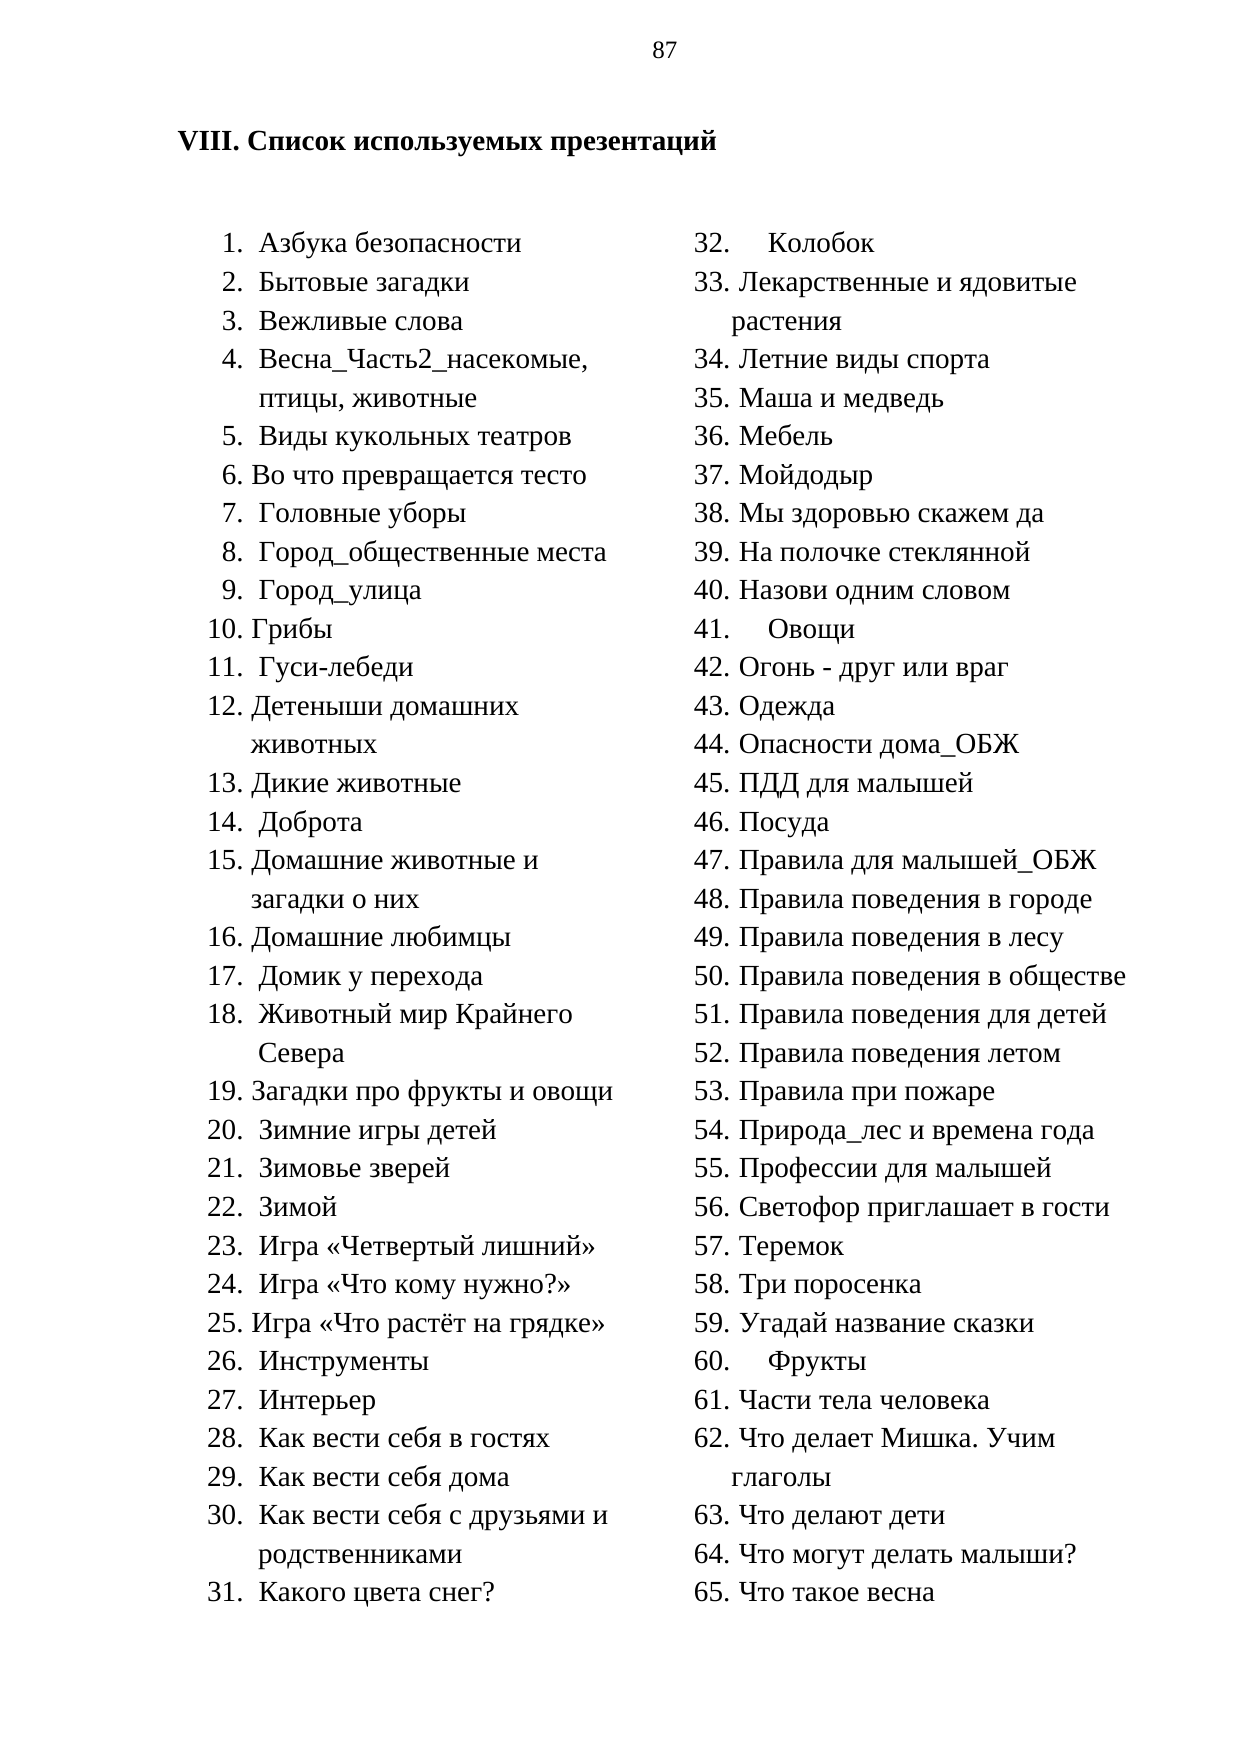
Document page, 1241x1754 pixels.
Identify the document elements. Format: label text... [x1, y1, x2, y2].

list Какого цвета снег? [177, 1574, 635, 1608]
list Гуси-лебеди [177, 649, 635, 683]
list Животный мир Крайнего [177, 996, 635, 1030]
list Зимние игры детей [177, 1112, 635, 1146]
list Правила для малышей_ОБЖ [694, 842, 1152, 876]
list Зимой [177, 1189, 635, 1223]
list Как вести себя дома [177, 1459, 635, 1492]
list Доброта [177, 804, 635, 837]
list Игра «Четвертый лишний» [177, 1228, 635, 1261]
list Одежда [694, 688, 1152, 722]
list Что такое весна [694, 1574, 1152, 1608]
list Домашние любимцы [177, 919, 635, 953]
list Летние виды спорта [694, 341, 1152, 375]
list ПДД для малышей [694, 765, 1152, 799]
list Светофор приглашает в гости [694, 1189, 1152, 1223]
list Дикие животные [177, 765, 635, 799]
list Мы здоровью скажем да [694, 495, 1152, 529]
list Азбука безопасности [177, 226, 635, 259]
list Игра «Что кому нужно?» [177, 1266, 635, 1300]
list Лекарственные и ядовитые растения [694, 264, 1152, 336]
list Правила при пожаре [694, 1073, 1152, 1107]
list Что могут делать малыши? [694, 1536, 1152, 1569]
list Маша и медведь [694, 380, 1152, 413]
list Что делает Мишка. Учим глаголы [694, 1420, 1152, 1492]
list Что делают дети [694, 1497, 1152, 1531]
list Во что превращается тесто [177, 457, 635, 490]
text животных [207, 727, 635, 760]
list Мебель [694, 418, 1152, 452]
list Правила поведения для детей [694, 996, 1152, 1030]
text Севера [207, 1035, 635, 1068]
list Правила поведения в обществе [694, 958, 1152, 991]
list Виды кукольных театров [177, 418, 635, 452]
list Домашние животные и [177, 842, 635, 876]
list Загадки про фрукты и овощи [177, 1073, 635, 1107]
list Как вести себя с друзьями и [177, 1497, 635, 1531]
list Бытовые загадки [177, 264, 635, 298]
list Части тела человека [694, 1382, 1152, 1415]
list Опасности дома_ОБЖ [694, 727, 1152, 760]
list Природа_лес и времена года [694, 1112, 1152, 1146]
list Посуда [694, 804, 1152, 837]
list Овощи [694, 611, 1152, 644]
list Мойдодыр [694, 457, 1152, 490]
text птицы, животные [207, 380, 635, 413]
text загадки о них [207, 881, 635, 914]
text родственниками [207, 1536, 635, 1569]
list Фрукты [694, 1343, 1152, 1377]
list Вежливые слова [177, 303, 635, 336]
list Три поросенка [694, 1266, 1152, 1300]
list Город_улица [177, 572, 635, 606]
list Как вести себя в гостях [177, 1420, 635, 1454]
list Головные уборы [177, 495, 635, 529]
list Игра «Что растёт на грядке» [177, 1305, 635, 1338]
list Огонь - друг или враг [694, 649, 1152, 683]
list Зимовье зверей [177, 1151, 635, 1184]
list Правила поведения в лесу [694, 919, 1152, 953]
list Город_общественные места [177, 534, 635, 567]
list Грибы [177, 611, 635, 644]
text VIII. Список используемых презентаций [177, 123, 1152, 157]
list Колобок [694, 226, 1152, 259]
list Домик у перехода [177, 958, 635, 991]
list Теремок [694, 1228, 1152, 1261]
list Угадай название сказки [694, 1305, 1152, 1338]
list Весна_Часть2_насекомые, [177, 341, 635, 375]
list Правила поведения летом [694, 1035, 1152, 1068]
list Детеныши домашних [177, 688, 635, 722]
list Назови одним словом [694, 572, 1152, 606]
list Инструменты [177, 1343, 635, 1377]
list Правила поведения в городе [694, 881, 1152, 914]
list Интерьер [177, 1382, 635, 1415]
list Профессии для малышей [694, 1151, 1152, 1184]
list На полочке стеклянной [694, 534, 1152, 567]
